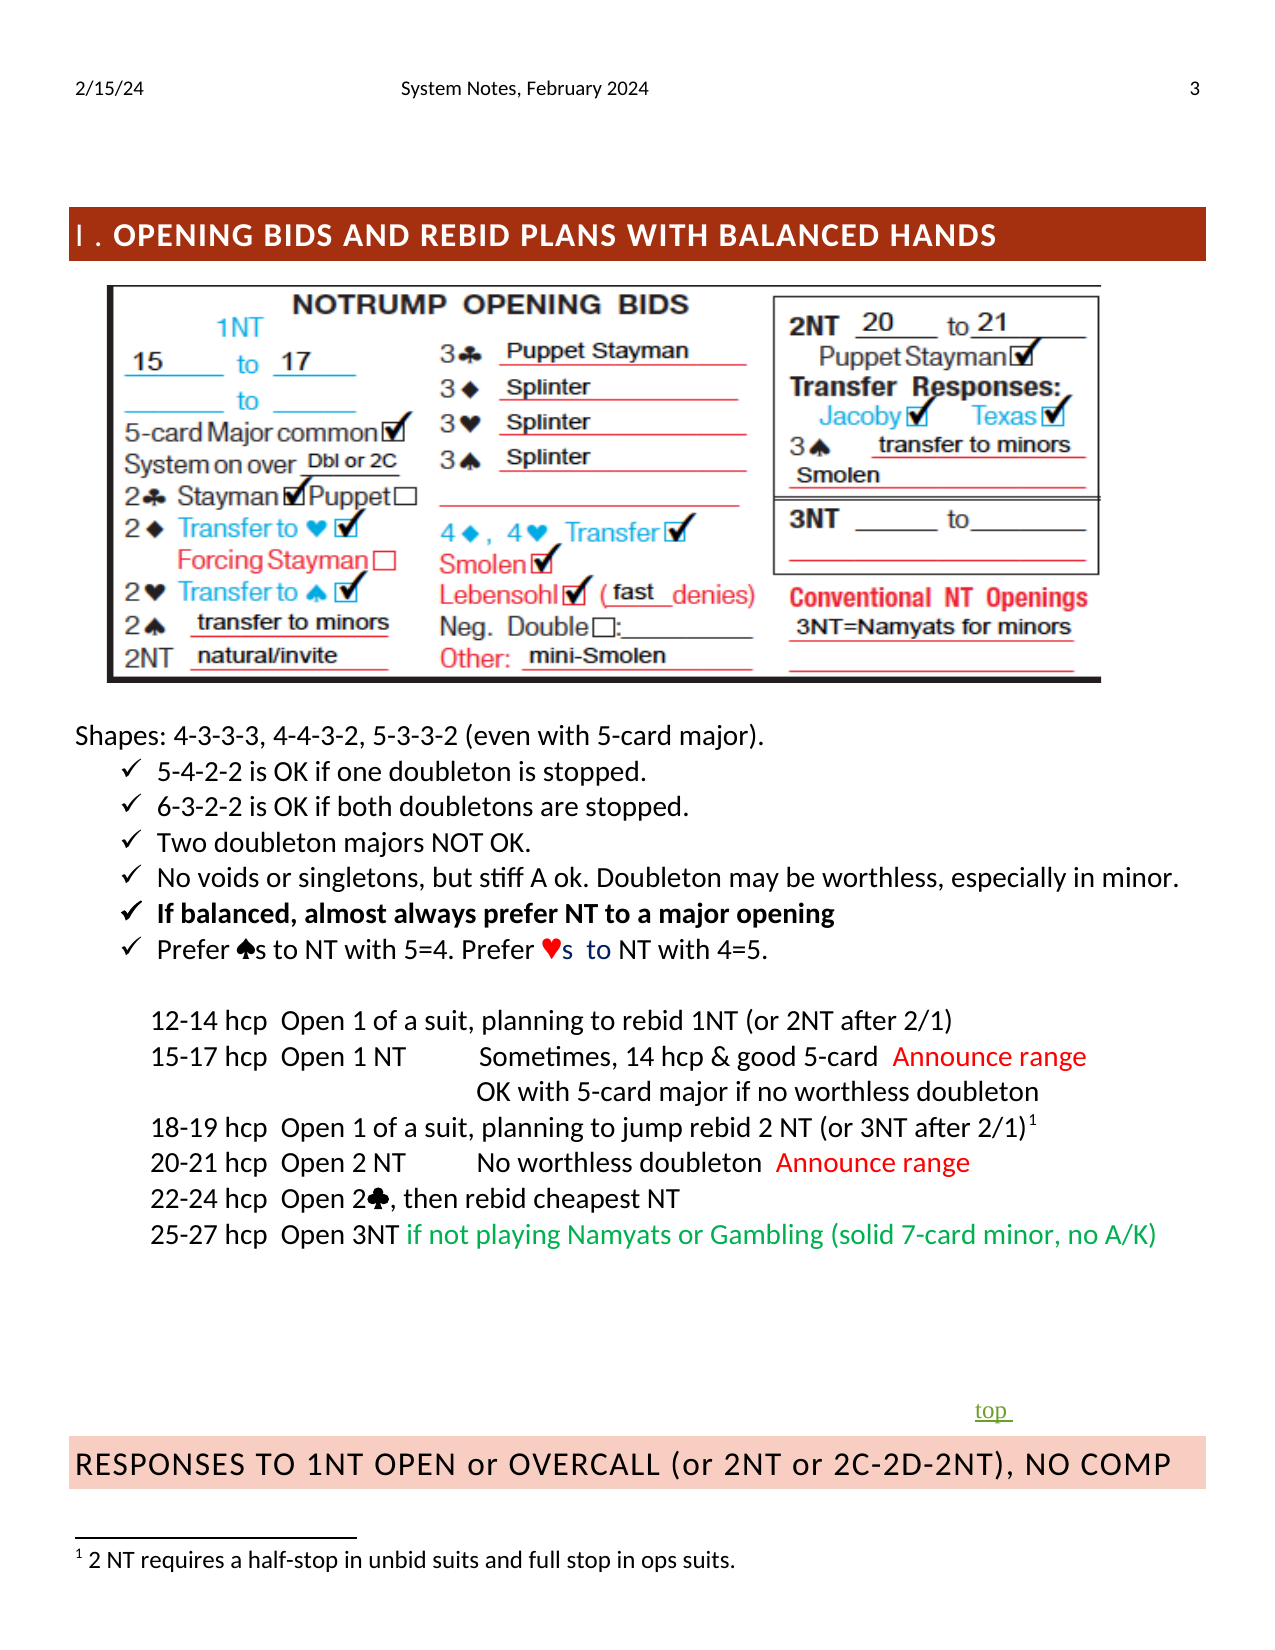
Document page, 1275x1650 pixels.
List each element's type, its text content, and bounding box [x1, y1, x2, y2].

list 6-3-2-2 is OK if both doubletons are stopped. [119, 788, 1200, 824]
text 18-19 hcp Open 1 of a suit, planning to jump rebid 2 NT (or 3NT after 2/1) [150, 1109, 1200, 1144]
list Two doubleton majors NOT OK. [119, 824, 1200, 859]
list Prefer s to NT with 5=4. Prefer s to NT with 4=5. [119, 931, 1200, 966]
text 25-27 hcp Open 3NT if not playing Namyats or Gambling (solid 7-card minor, no A/K) [75, 1216, 1200, 1251]
text 15-17 hcp Open 1 NT Sometimes, 14 hcp & good 5-card Announce range [150, 1038, 1200, 1073]
list If balanced, almost always prefer NT to a major opening [119, 895, 1200, 931]
list 5-4-2-2 is OK if one doubleton is stopped. [119, 753, 1200, 788]
text top [75, 1395, 1200, 1424]
text OK with 5-card major if no worthless doubleton [150, 1073, 1200, 1109]
text 22-24 hcp Open 2, then rebid cheapest NT [150, 1180, 1200, 1216]
list No voids or singletons, but stiff A ok. Doubleton may be worthless, especially in minor. [119, 859, 1200, 895]
subtitle I . Opening bids and rebid plans with balanced hands [75, 214, 1200, 254]
picture [107, 285, 1101, 683]
text 20-21 hcp Open 2 NT No worthless doubleton Announce range [150, 1144, 1200, 1180]
text 12-14 hcp Open 1 of a suit, planning to rebid 1NT (or 2NT after 2/1) [150, 1002, 1200, 1038]
text Shapes: 4-3-3-3, 4-4-3-2, 5-3-3-2 (even with 5-card major). [75, 717, 1200, 753]
subtitle Responses to 1NT open or overcall (or 2NT or 2C-2D-2NT), no comp [75, 1443, 1200, 1483]
